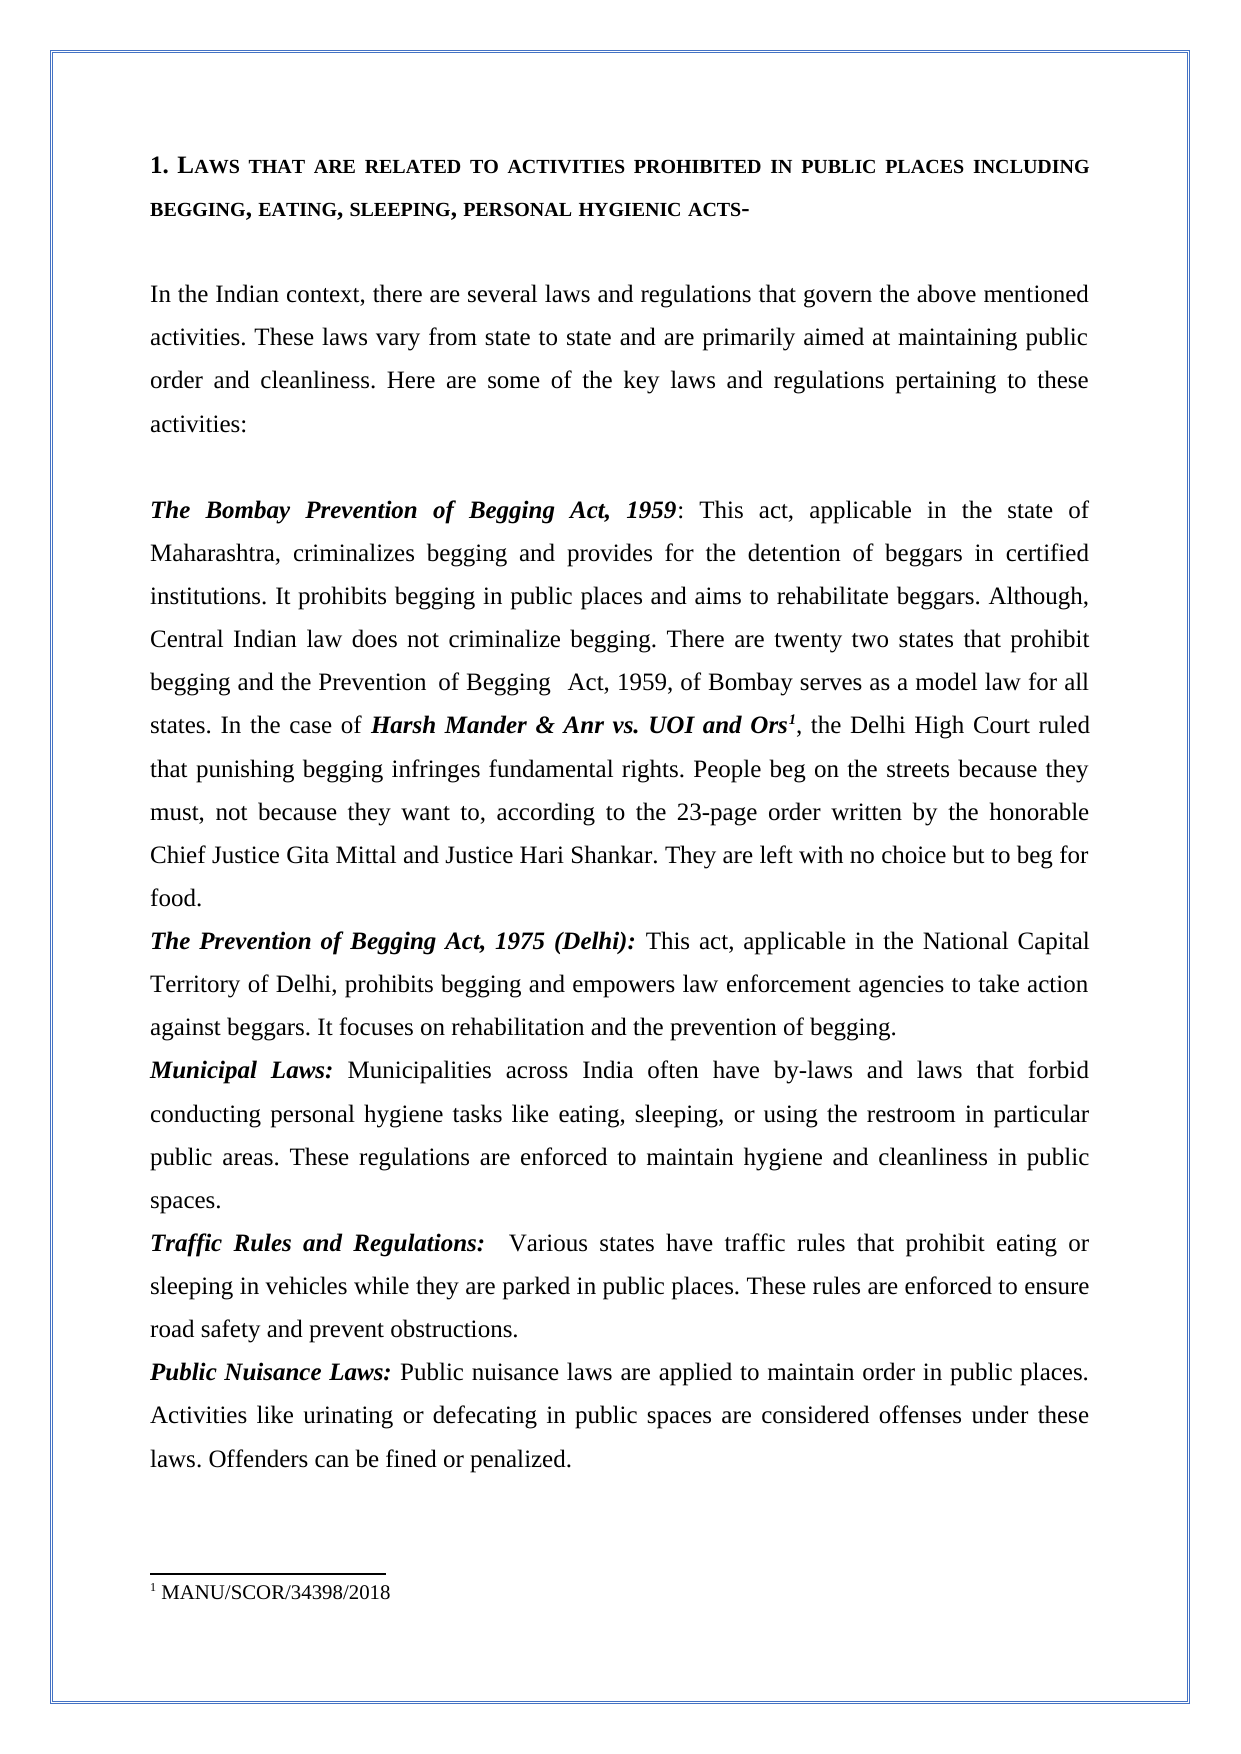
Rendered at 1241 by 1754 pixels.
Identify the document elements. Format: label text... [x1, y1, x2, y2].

text Traffic Rules and Regulations: Various states have traffic rules that prohibit eating or sleeping in vehicles while they are parked in public places. These rules are enforced to ensure road safety and prevent obstructions. [150, 1228, 1090, 1343]
text Municipal Laws: Municipalities across India often have by-laws and laws that forbid conducting personal hygiene tasks like eating, sleeping, or using the restroom in particular public areas. These regulations are enforced to maintain hygiene and cleanliness in public spaces. [150, 1056, 1090, 1214]
text The Bombay Prevention of Begging Act, 1959: This act, applicable in the state of Maharashtra, criminalizes begging and provides for the detention of beggars in certified institutions. It prohibits begging in public places and aims to rehabilitate beggars. Although, Central Indian law does not criminalize begging. There are twenty two states that prohibit begging and the Preventions of Beggings Act, 1959, of Bombay serves as a model law for all states. In the case of Harsh Mander & Anr vs. UOI and Ors, the Delhi High Court ruled that punishing begging infringes fundamental rights. People beg on the streets because they must, not because they want to, according to the 23-page order written by the honorable Chief Justice Gita Mittal and Justice Hari Shankar. They are left with no choice but to beg for food. [150, 495, 1090, 912]
text 1. Laws that are related to activities prohibited in public places including begging, eating, sleeping, personal hygienic acts- [150, 150, 1090, 222]
text Public Nuisance Laws: Public nuisance laws are applied to maintain order in public places. Activities like urinating or defecating in public spaces are considered offenses under these laws. Offenders can be fined or penalized. [150, 1357, 1090, 1472]
text In the Indian context, there are several laws and regulations that govern the above mentioned activities. These laws vary from state to state and are primarily aimed at maintaining public order and cleanliness. Here are some of the key laws and regulations pertaining to these activities: [150, 279, 1090, 437]
text The Prevention of Begging Act, 1975 (Delhi): This act, applicable in the National Capital Territory of Delhi, prohibits begging and empowers law enforcement agencies to take action against beggars. It focuses on rehabilitation and the prevention of begging. [150, 926, 1090, 1041]
